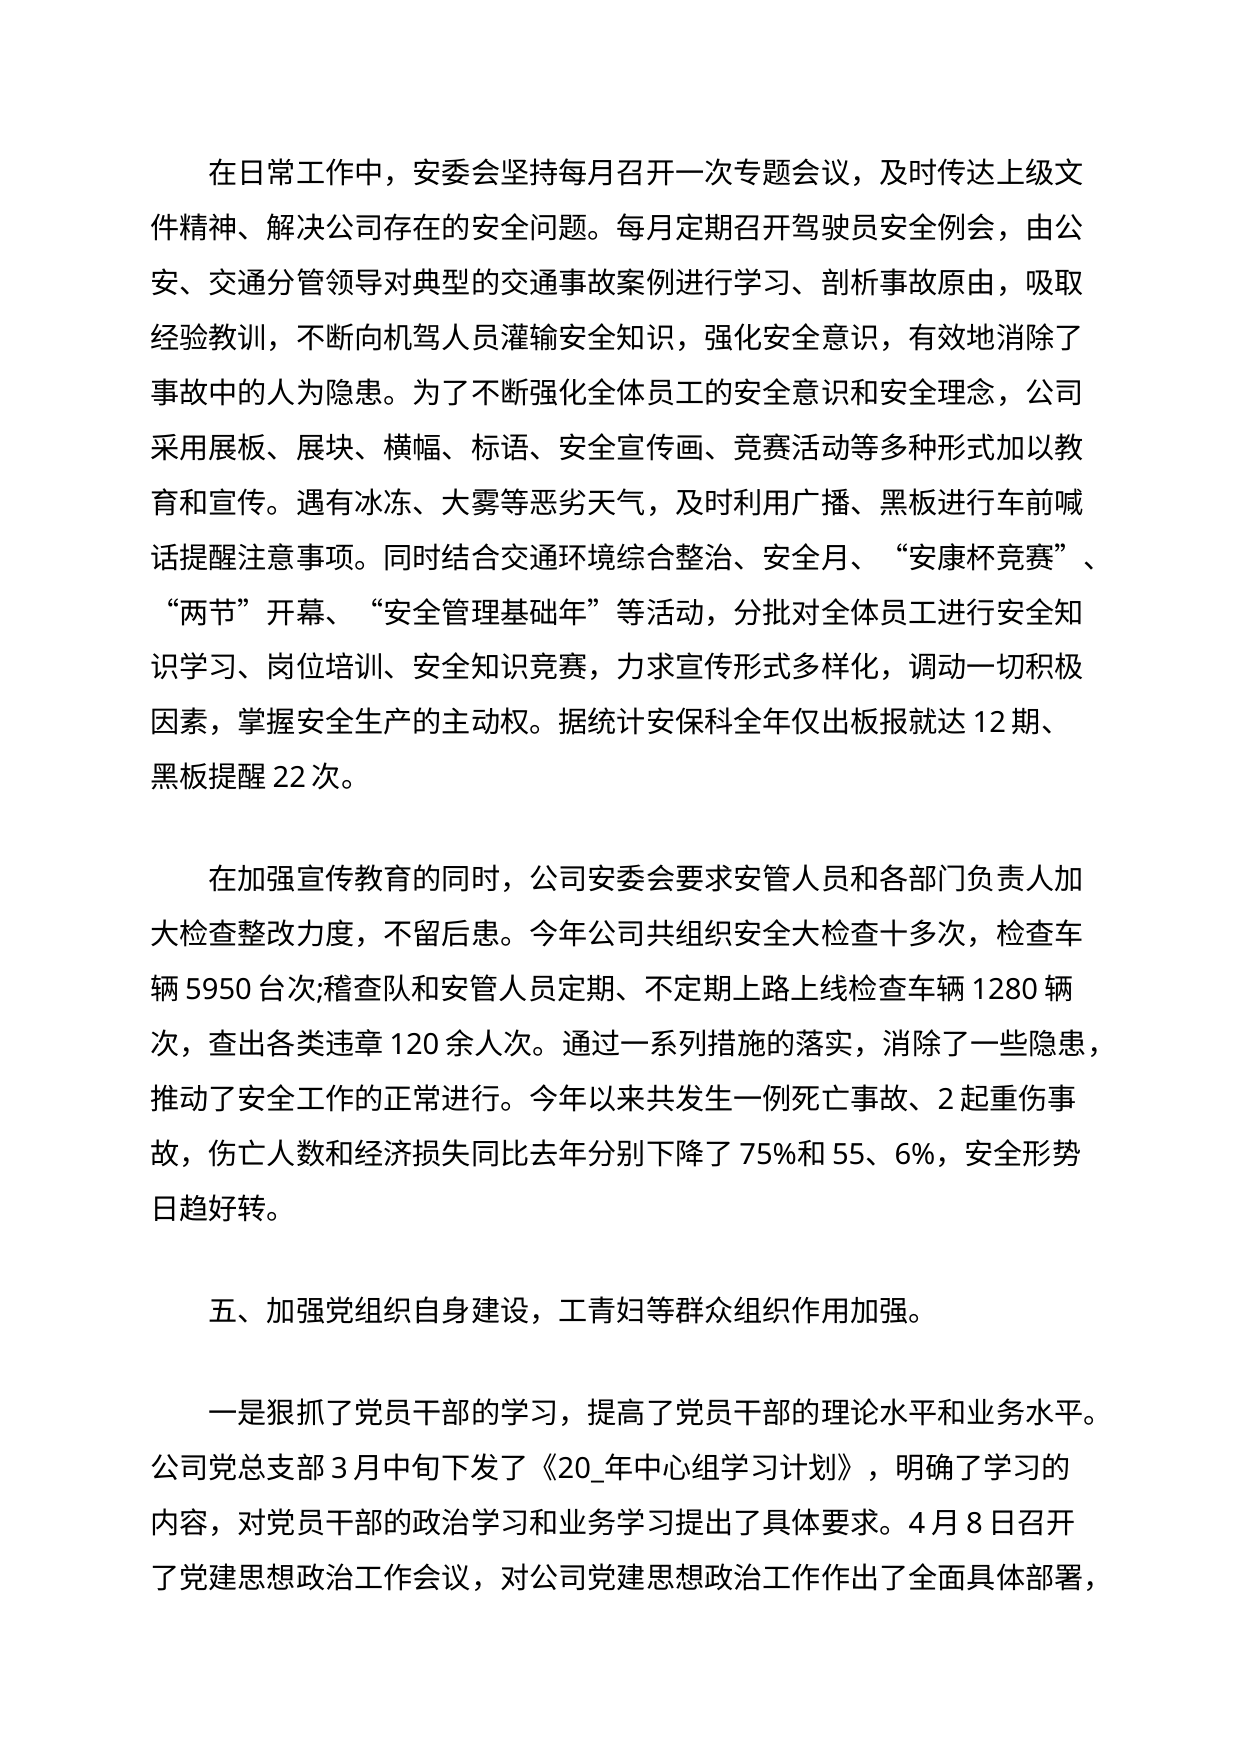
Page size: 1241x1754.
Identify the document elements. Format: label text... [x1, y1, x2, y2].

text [150, 1389, 1090, 1596]
text 在加强宣传教育的同时，公司安委会要求安管人员和各部门负责人加大检查整改力度，不留后患。今年公司共组织安全大检查十多次，检查车辆5950台次;稽查队和安管人员定期、不定期上路上线检查车辆1280辆次，查出各类违章120余人次。通过一系列措施的落实，消除了一些隐患，推动了安全工作的正常进行。今年以来共发生一例死亡事故、2起重伤事故，伤亡人数和经济损失同比去年分别下降了75%和55、6%，安全形势日趋好转。 [150, 856, 1090, 1228]
text 五、加强党组织自身建设，工青妇等群众组织作用加强。 [150, 1287, 1090, 1330]
text 在日常工作中，安委会坚持每月召开一次专题会议，及时传达上级文件精神、解决公司存在的安全问题。每月定期召开驾驶员安全例会，由公安、交通分管领导对典型的交通事故案例进行学习、剖析事故原由，吸取经验教训，不断向机驾人员灌输安全知识，强化安全意识，有效地消除了事故中的人为隐患。为了不断强化全体员工的安全意识和安全理念，公司采用展板、展块、横幅、标语、安全宣传画、竞赛活动等多种形式加以教育和宣传。遇有冰冻、大雾等恶劣天气，及时利用广播、黑板进行车前喊话提醒注意事项。同时结合交通环境综合整治、安全月、“安康杯竞赛”、“两节”开幕、“安全管理基础年”等活动，分批对全体员工进行安全知识学习、岗位培训、安全知识竞赛，力求宣传形式多样化，调动一切积极因素，掌握安全生产的主动权。据统计安保科全年仅出板报就达12期、黑板提醒22次。 [150, 150, 1090, 796]
